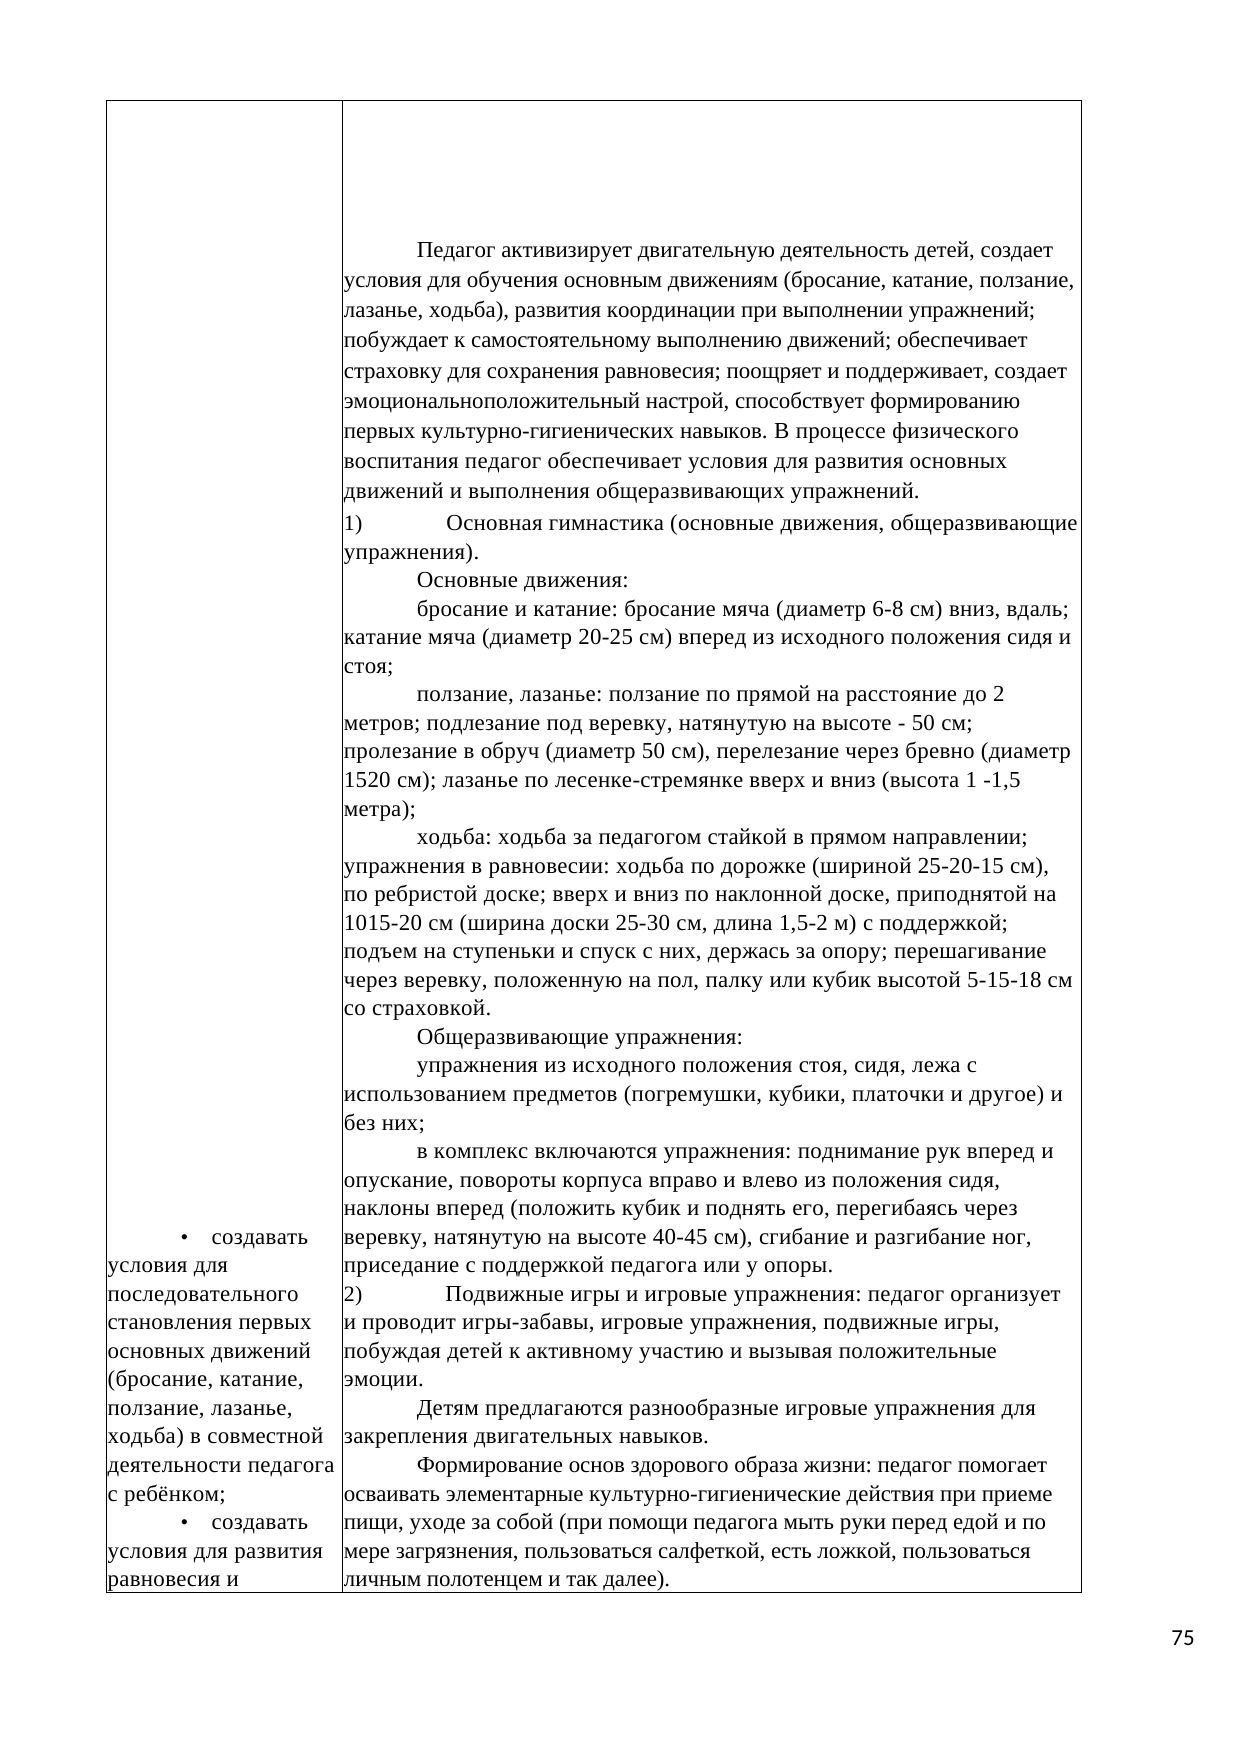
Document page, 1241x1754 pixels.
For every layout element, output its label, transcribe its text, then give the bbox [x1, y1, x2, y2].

table_cell Педагог активизирует двигательную деятельность детей, создает условия для обучения основным движениям (бросание, катание, ползание, лазанье, ходьба), развития координации при выполнении упражнений; побуждает к самостоятельному выполнению движений; обеспечивает страховку для сохранения равновесия; поощряет и поддерживает, создает эмоциональноположительный настрой, способствует формированию первых культурно-гигиенических навыков. В процессе физического воспитания педагог обеспечивает условия для развития основных движений и выполнения общеразвивающих упражнений. Основная гимнастика (основные движения, общеразвивающие упражнения). Основные движения: бросание и катание: бросание мяча (диаметр 6-8 см) вниз, вдаль; катание мяча (диаметр 20-25 см) вперед из исходного положения сидя и стоя; ползание, лазанье: ползание по прямой на расстояние до 2 метров; подлезание под веревку, натянутую на высоте - 50 см; пролезание в обруч (диаметр 50 см), перелезание через бревно (диаметр 1520 см); лазанье по лесенке-стремянке вверх и вниз (высота 1 -1,5 метра); ходьба: ходьба за педагогом стайкой в прямом направлении; упражнения в равновесии: ходьба по дорожке (шириной 25-20-15 см), по ребристой доске; вверх и вниз по наклонной доске, приподнятой на 1015-20 см (ширина доски 25-30 см, длина 1,5-2 м) с поддержкой; подъем на ступеньки и спуск с них, держась за опору; перешагивание через веревку, положенную на пол, палку или кубик высотой 5-15-18 см со страховкой. Общеразвивающие упражнения: упражнения из исходного положения стоя, сидя, лежа с использованием предметов (погремушки, кубики, платочки и другое) и без них; в комплекс включаются упражнения: поднимание рук вперед и опускание, повороты корпуса вправо и влево из положения сидя, наклоны вперед (положить кубик и поднять его, перегибаясь через веревку, натянутую на высоте 40-45 см), сгибание и разгибание ног, приседание с поддержкой педагога или у опоры. Подвижные игры и игровые упражнения: педагог организует и проводит игры-забавы, игровые упражнения, подвижные игры, побуждая детей к активному участию и вызывая положительные эмоции. Детям предлагаются разнообразные игровые упражнения для закрепления двигательных навыков. Формирование основ здорового образа жизни: педагог помогает осваивать элементарные культурно-гигиенические действия при приеме пищи, уходе за собой (при помощи педагога мыть руки перед едой и по мере загрязнения, пользоваться салфеткой, есть ложкой, пользоваться личным полотенцем и так далее). [343, 101, 1081, 1592]
table_cell создавать условия для последовательного становления первых основных движений (бросание, катание, ползание, лазанье, ходьба) в совместной деятельности педагога с ребёнком; создавать условия для развития равновесия и [107, 101, 342, 1592]
